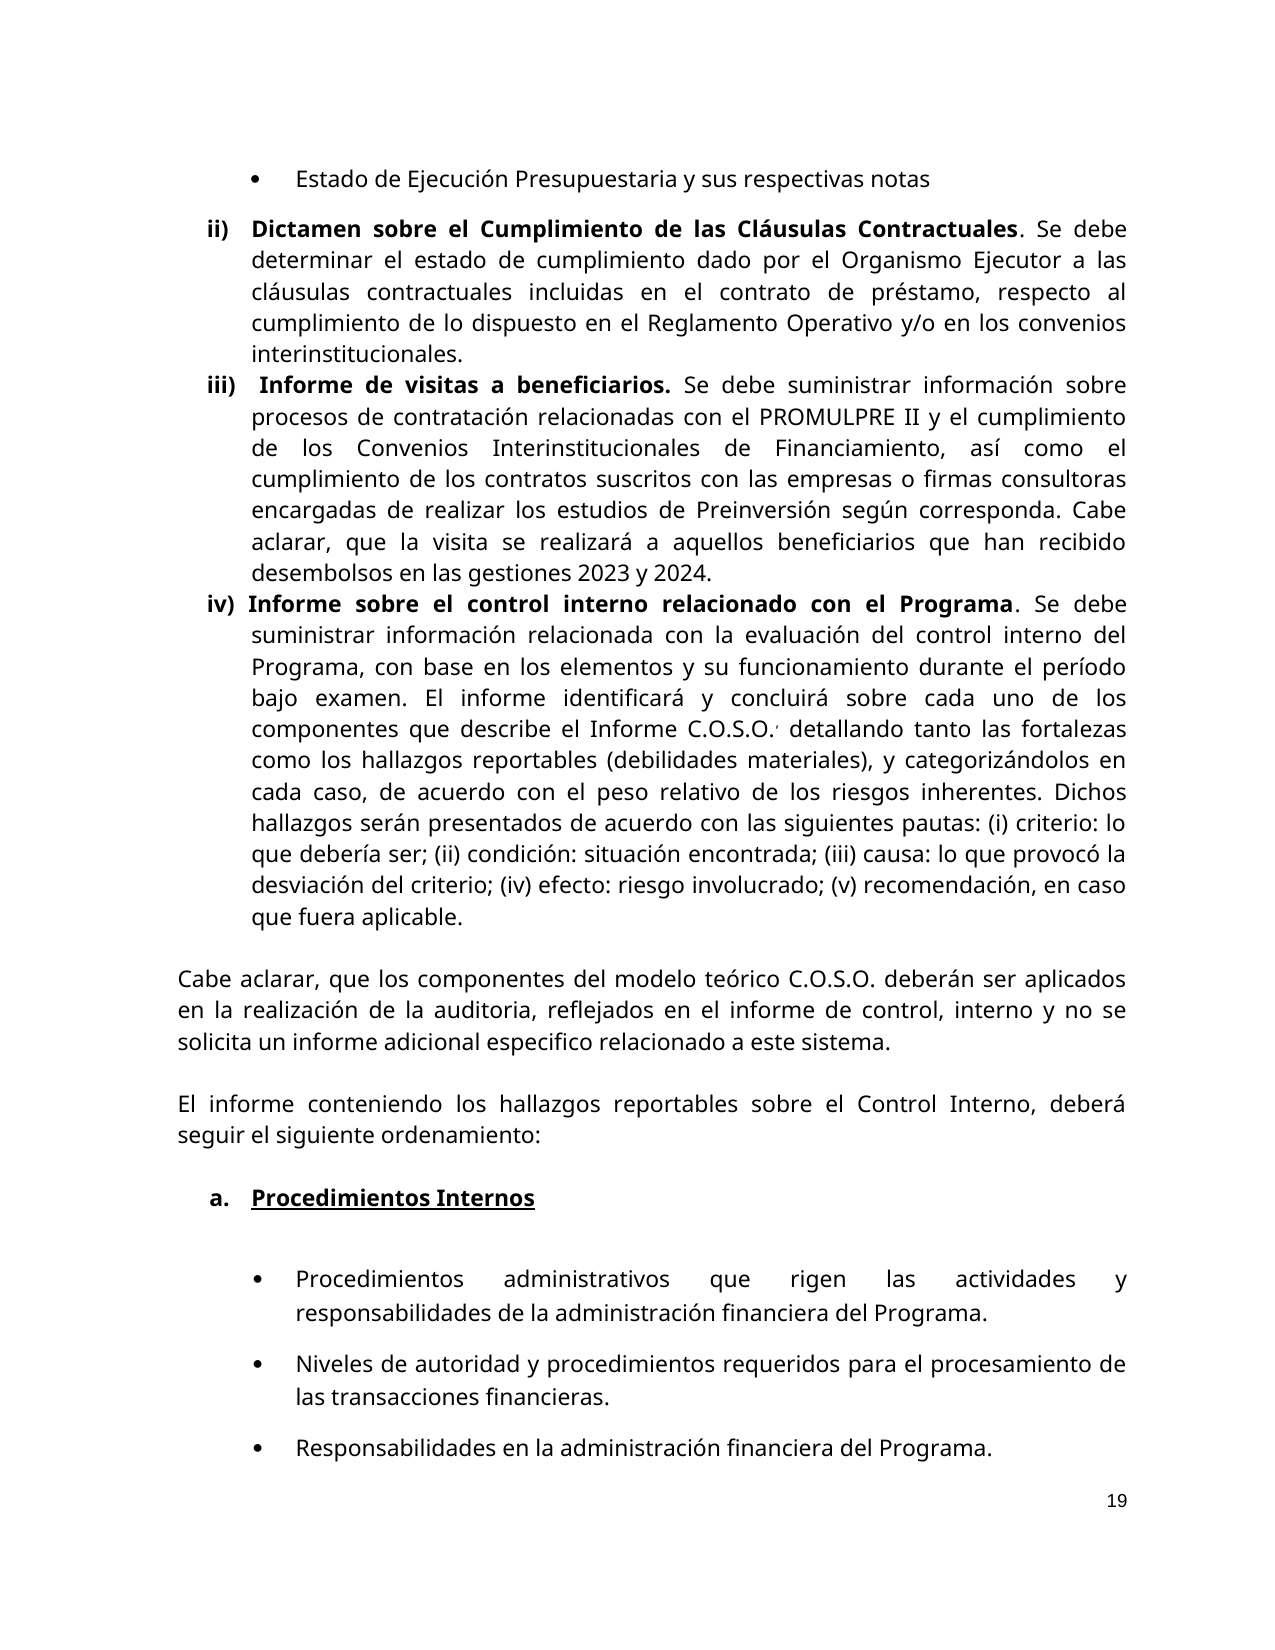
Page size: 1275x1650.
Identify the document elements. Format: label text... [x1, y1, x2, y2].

text El informe conteniendo los hallazgos reportables sobre el Control Interno, deberá seguir el siguiente ordenamiento: [177, 1088, 1127, 1150]
text iv) Informe sobre el control interno relacionado con el Programa. Se debe suministrar información relacionada con la evaluación del control interno del Programa, con base en los elementos y su funcionamiento durante el período bajo examen. El informe identificará y concluirá sobre cada uno de los componentes que describe el Informe C.O.S.O., detallando tanto las fortalezas como los hallazgos reportables (debilidades materiales), y categorizándolos en cada caso, de acuerdo con el peso relativo de los riesgos inherentes. Dichos hallazgos serán presentados de acuerdo con las siguientes pautas: (i) criterio: lo que debería ser; (ii) condición: situación encontrada; (iii) causa: lo que provocó la desviación del criterio; (iv) efecto: riesgo involucrado; (v) recomendación, en caso que fuera aplicable. [207, 588, 1127, 932]
list Estado de Ejecución Presupuestaria y sus respectivas notas [251, 162, 1127, 194]
text iii) Informe de visitas a beneficiarios. Se debe suministrar información sobre procesos de contratación relacionadas con el PROMULPRE II y el cumplimiento de los Convenios Interinstitucionales de Financiamiento, así como el cumplimiento de los contratos suscritos con las empresas o firmas consultoras encargadas de realizar los estudios de Preinversión según corresponda. Cabe aclarar, que la visita se realizará a aquellos beneficiarios que han recibido desembolsos en las gestiones 2023 y 2024. [207, 369, 1127, 588]
list Responsabilidades en la administración financiera del Programa. [253, 1432, 1127, 1463]
list Procedimientos Internos [209, 1182, 1127, 1213]
text ii) Dictamen sobre el Cumplimiento de las Cláusulas Contractuales. Se debe determinar el estado de cumplimiento dado por el Organismo Ejecutor a las cláusulas contractuales incluidas en el contrato de préstamo, respecto al cumplimiento de lo dispuesto en el Reglamento Operativo y/o en los convenios interinstitucionales. [207, 213, 1127, 369]
list Procedimientos administrativos que rigen las actividades y responsabilidades de la administración financiera del Programa. [253, 1263, 1127, 1328]
list Niveles de autoridad y procedimientos requeridos para el procesamiento de las transacciones financieras. [253, 1347, 1127, 1412]
text Cabe aclarar, que los componentes del modelo teórico C.O.S.O. deberán ser aplicados en la realización de la auditoria, reflejados en el informe de control, interno y no se solicita un informe adicional especifico relacionado a este sistema. [177, 963, 1127, 1057]
